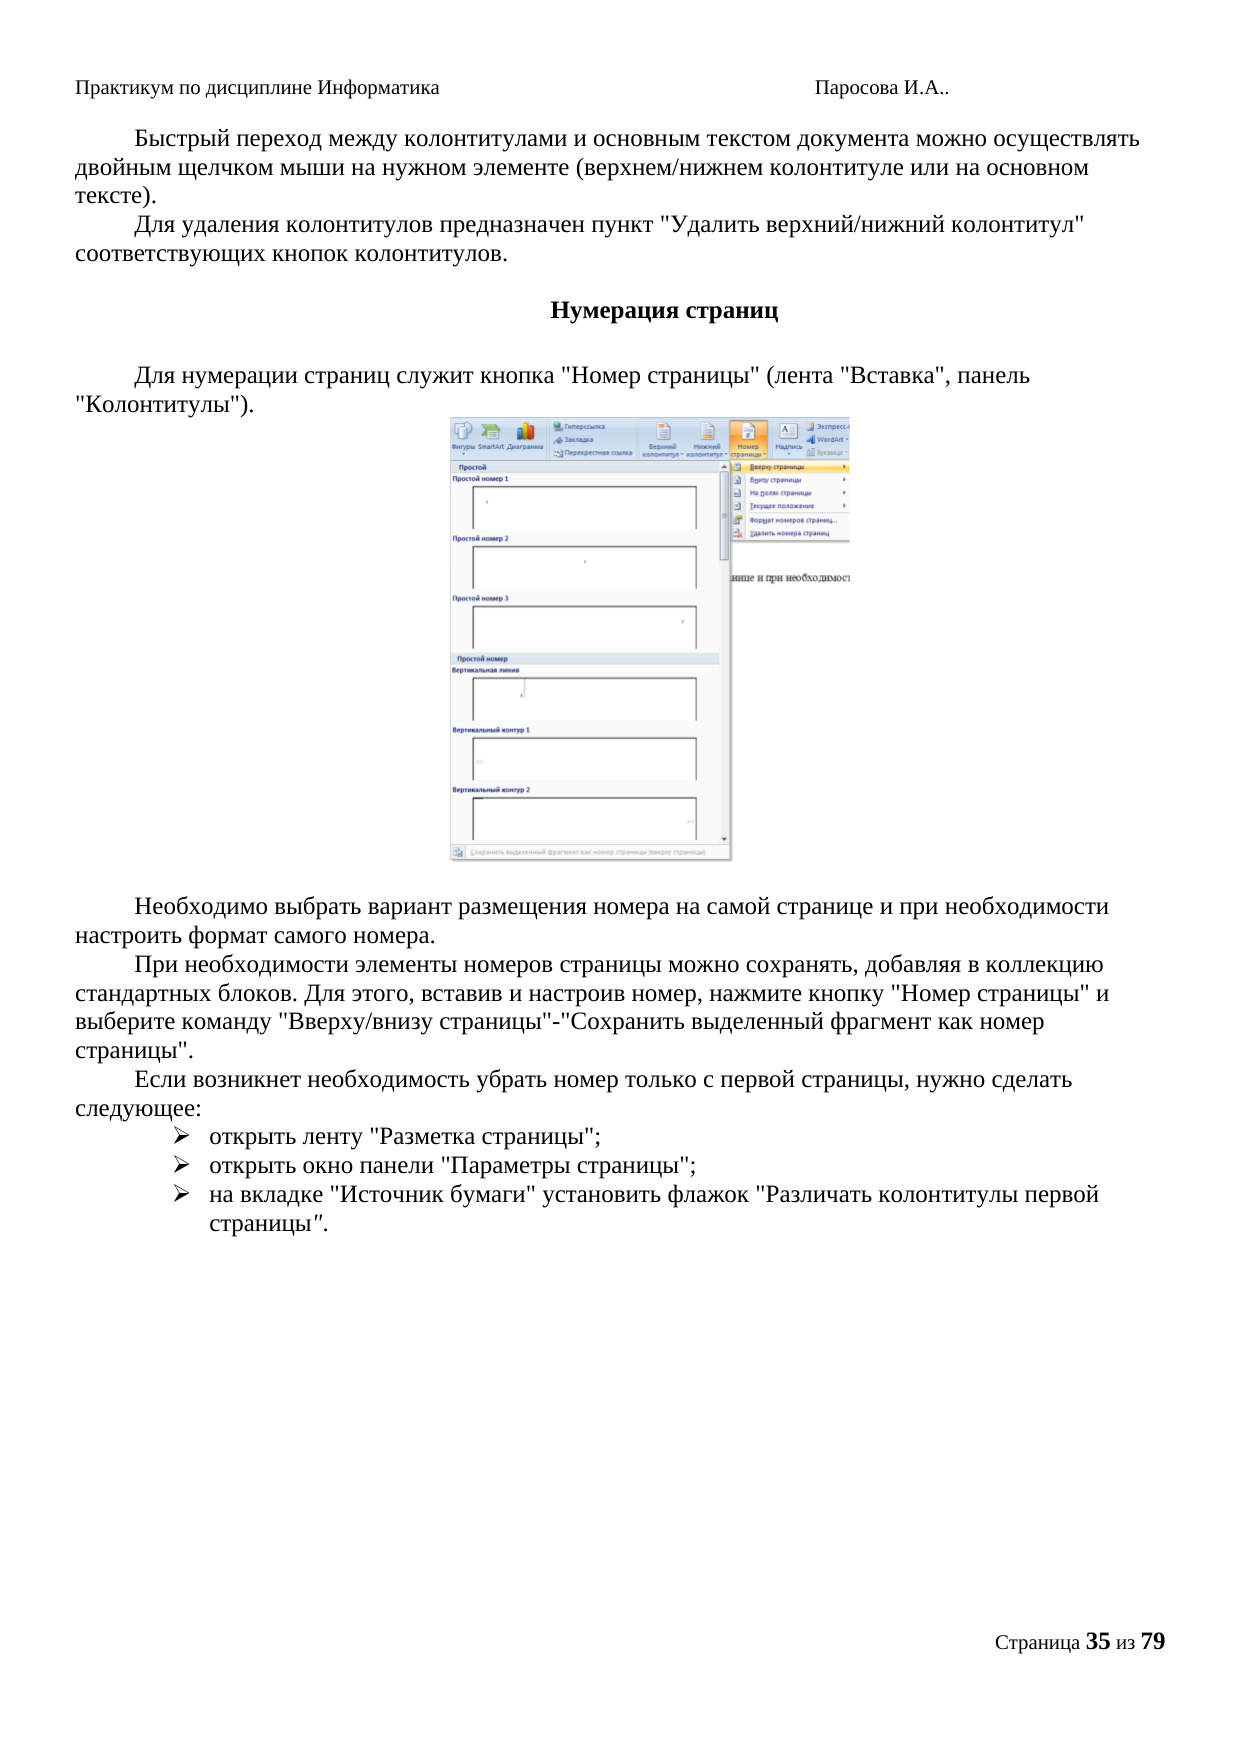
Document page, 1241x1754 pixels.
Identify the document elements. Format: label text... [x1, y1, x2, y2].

text Необходимо выбрать вариант размещения номера на самой странице и при необходимости настроить формат самого номера. [75, 891, 1165, 949]
list на вкладке "Источник бумаги" установить флажок "Различать колонтитулы первой страницы". [172, 1179, 1165, 1236]
list открыть ленту "Разметка страницы"; [172, 1121, 1165, 1150]
text При необходимости элементы номеров страницы можно сохранять, добавляя в коллекцию стандартных блоков. Для этого, вставив и настроив номер, нажмите кнопку "Номер страницы" и выберите команду "Вверху/внизу страницы"-"Сохранить выделенный фрагмент как номер страницы". [75, 949, 1165, 1064]
picture [449, 417, 850, 863]
text Быстрый переход между колонтитулами и основным текстом документа можно осуществлять двойным щелчком мыши на нужном элементе (верхнем/нижнем колонтитуле или на основном тексте). [75, 123, 1165, 209]
text Для нумерации страниц служит кнопка "Номер страницы" (лента "Вставка", панель "Колонтитулы"). [75, 360, 1165, 417]
subtitle Нумерация страниц [164, 296, 1165, 324]
text Если возникнет необходимость убрать номер только с первой страницы, нужно сделать следующее: [75, 1064, 1165, 1121]
list открыть окно панели "Параметры страницы"; [172, 1150, 1165, 1179]
text Для удаления колонтитулов предназначен пункт "Удалить верхний/нижний колонтитул" соответствующих кнопок колонтитулов. [75, 209, 1165, 267]
